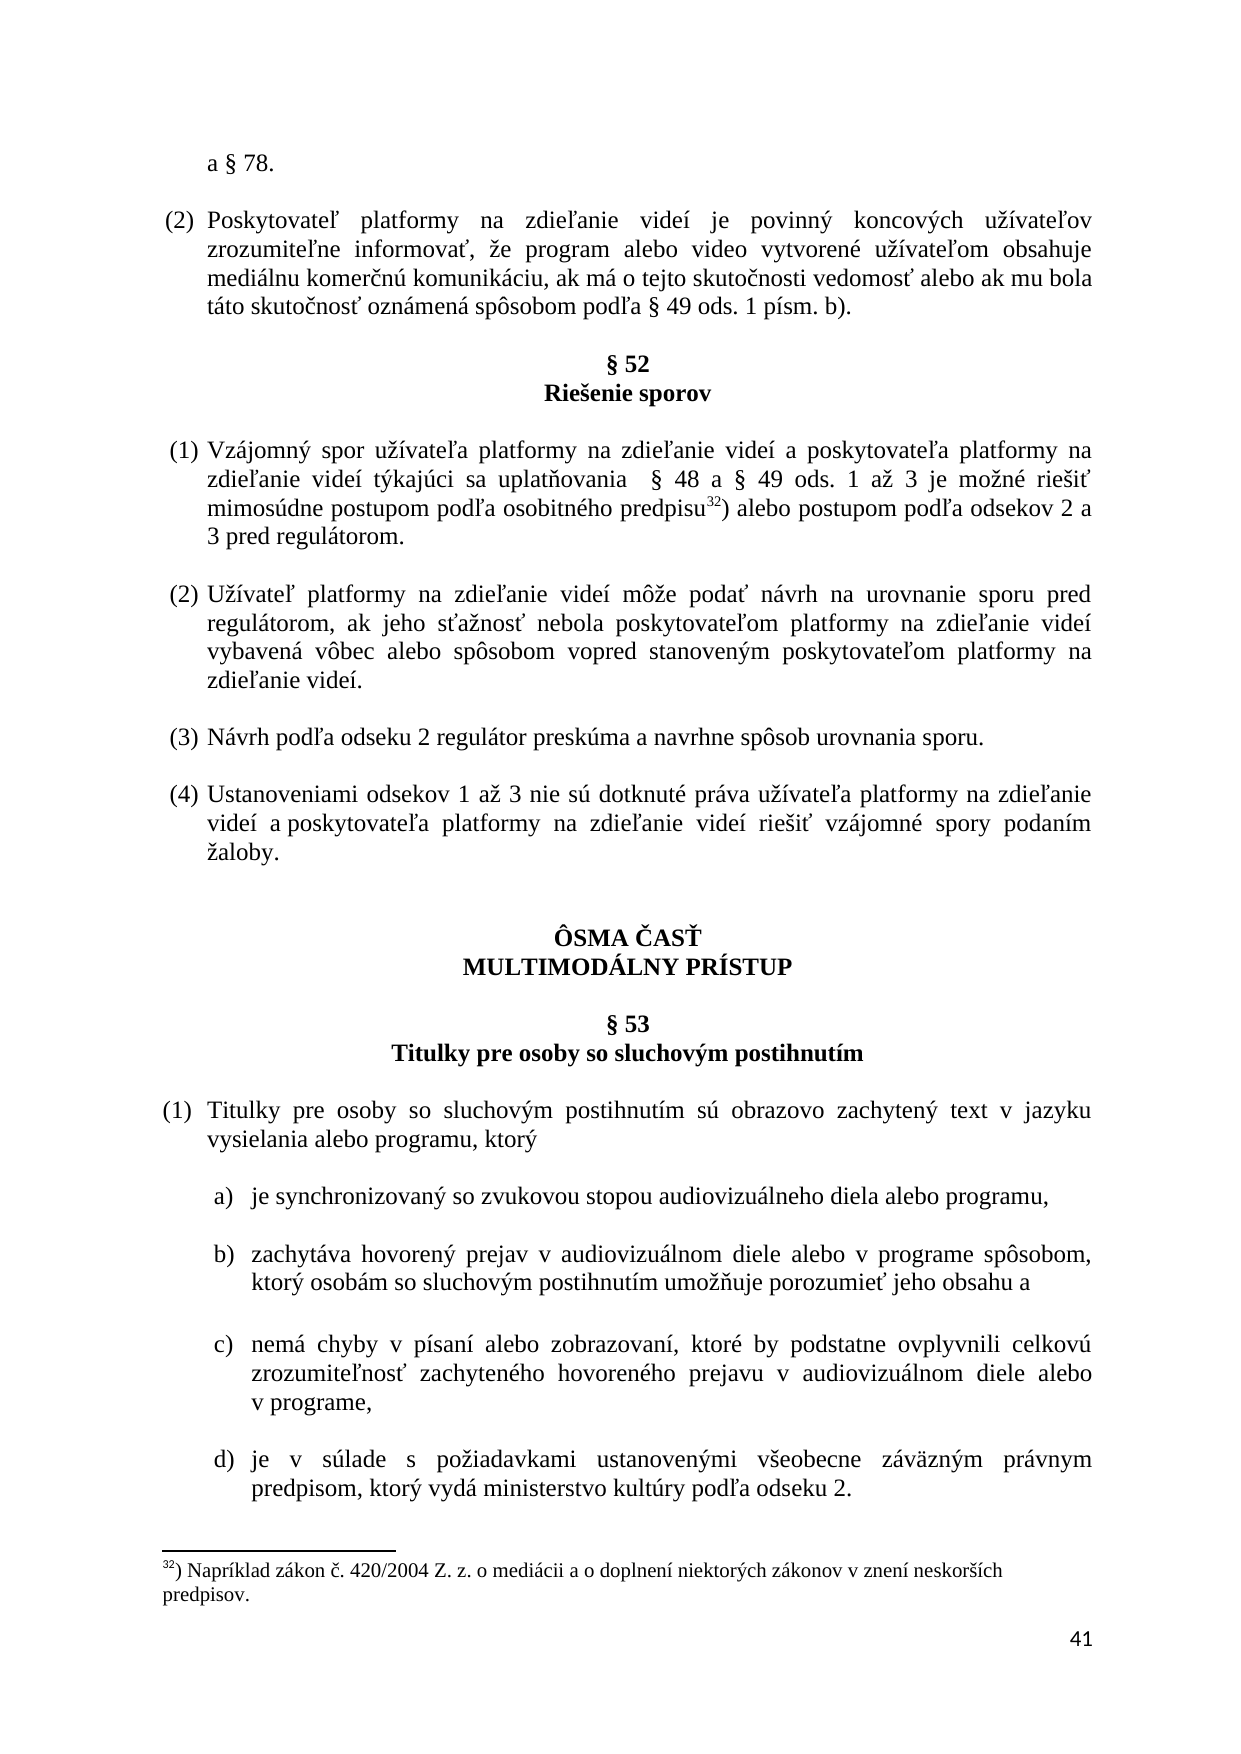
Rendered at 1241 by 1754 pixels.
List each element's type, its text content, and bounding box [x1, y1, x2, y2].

list Vzájomný spor užívateľa platformy na zdieľanie videí a poskytovateľa platformy na zdieľanie videí týkajúci sa uplatňovania § 48 a § 49 ods. 1 až 3 je možné riešiť mimosúdne postupom podľa osobitného predpisu) alebo postupom podľa odsekov 2 a 3 pred regulátorom. [169, 435, 1093, 550]
text § 52 [162, 349, 1093, 378]
list Titulky pre osoby so sluchovým postihnutím sú obrazovo zachytený text v jazyku vysielania alebo programu, ktorý [162, 1096, 1093, 1153]
list Užívateľ platformy na zdieľanie videí môže podať návrh na urovnanie sporu pred regulátorom, ak jeho sťažnosť nebola poskytovateľom platformy na zdieľanie videí vybavená vôbec alebo spôsobom vopred stanoveným poskytovateľom platformy na zdieľanie videí. [169, 579, 1093, 694]
list nemá chyby v písaní alebo zobrazovaní, ktoré by podstatne ovplyvnili celkovú zrozumiteľnosť zachyteného hovoreného prejavu v audiovizuálnom diele alebo v programe, [214, 1329, 1093, 1415]
list zachytáva hovorený prejav v audiovizuálnom diele alebo v programe spôsobom, ktorý osobám so sluchovým postihnutím umožňuje porozumieť jeho obsahu a [214, 1239, 1093, 1296]
text § 53 [162, 1009, 1093, 1038]
text Riešenie sporov [162, 378, 1093, 406]
text ÔSMA ČASŤ [162, 923, 1093, 952]
list je v súlade s požiadavkami ustanovenými všeobecne záväzným právnym predpisom, ktorý vydá ministerstvo kultúry podľa odseku 2. [214, 1444, 1093, 1502]
list Návrh podľa odseku 2 regulátor preskúma a navrhne spôsob urovnania sporu. [169, 722, 1093, 751]
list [165, 148, 1093, 176]
text Titulky pre osoby so sluchovým postihnutím [162, 1038, 1093, 1067]
text MULTIMODÁLNY PRÍSTUP [162, 952, 1093, 981]
list Poskytovateľ platformy na zdieľanie videí je povinný koncových užívateľov zrozumiteľne informovať, že program alebo video vytvorené užívateľom obsahuje mediálnu komerčnú komunikáciu, ak má o tejto skutočnosti vedomosť alebo ak mu bola táto skutočnosť oznámená spôsobom podľa § 49 ods. 1 písm. b). [165, 205, 1093, 320]
list Ustanoveniami odsekov 1 až 3 nie sú dotknuté práva užívateľa platformy na zdieľanie videí a poskytovateľa platformy na zdieľanie videí riešiť vzájomné spory podaním žaloby. [169, 779, 1093, 866]
list je synchronizovaný so zvukovou stopou audiovizuálneho diela alebo programu, [214, 1181, 1093, 1210]
